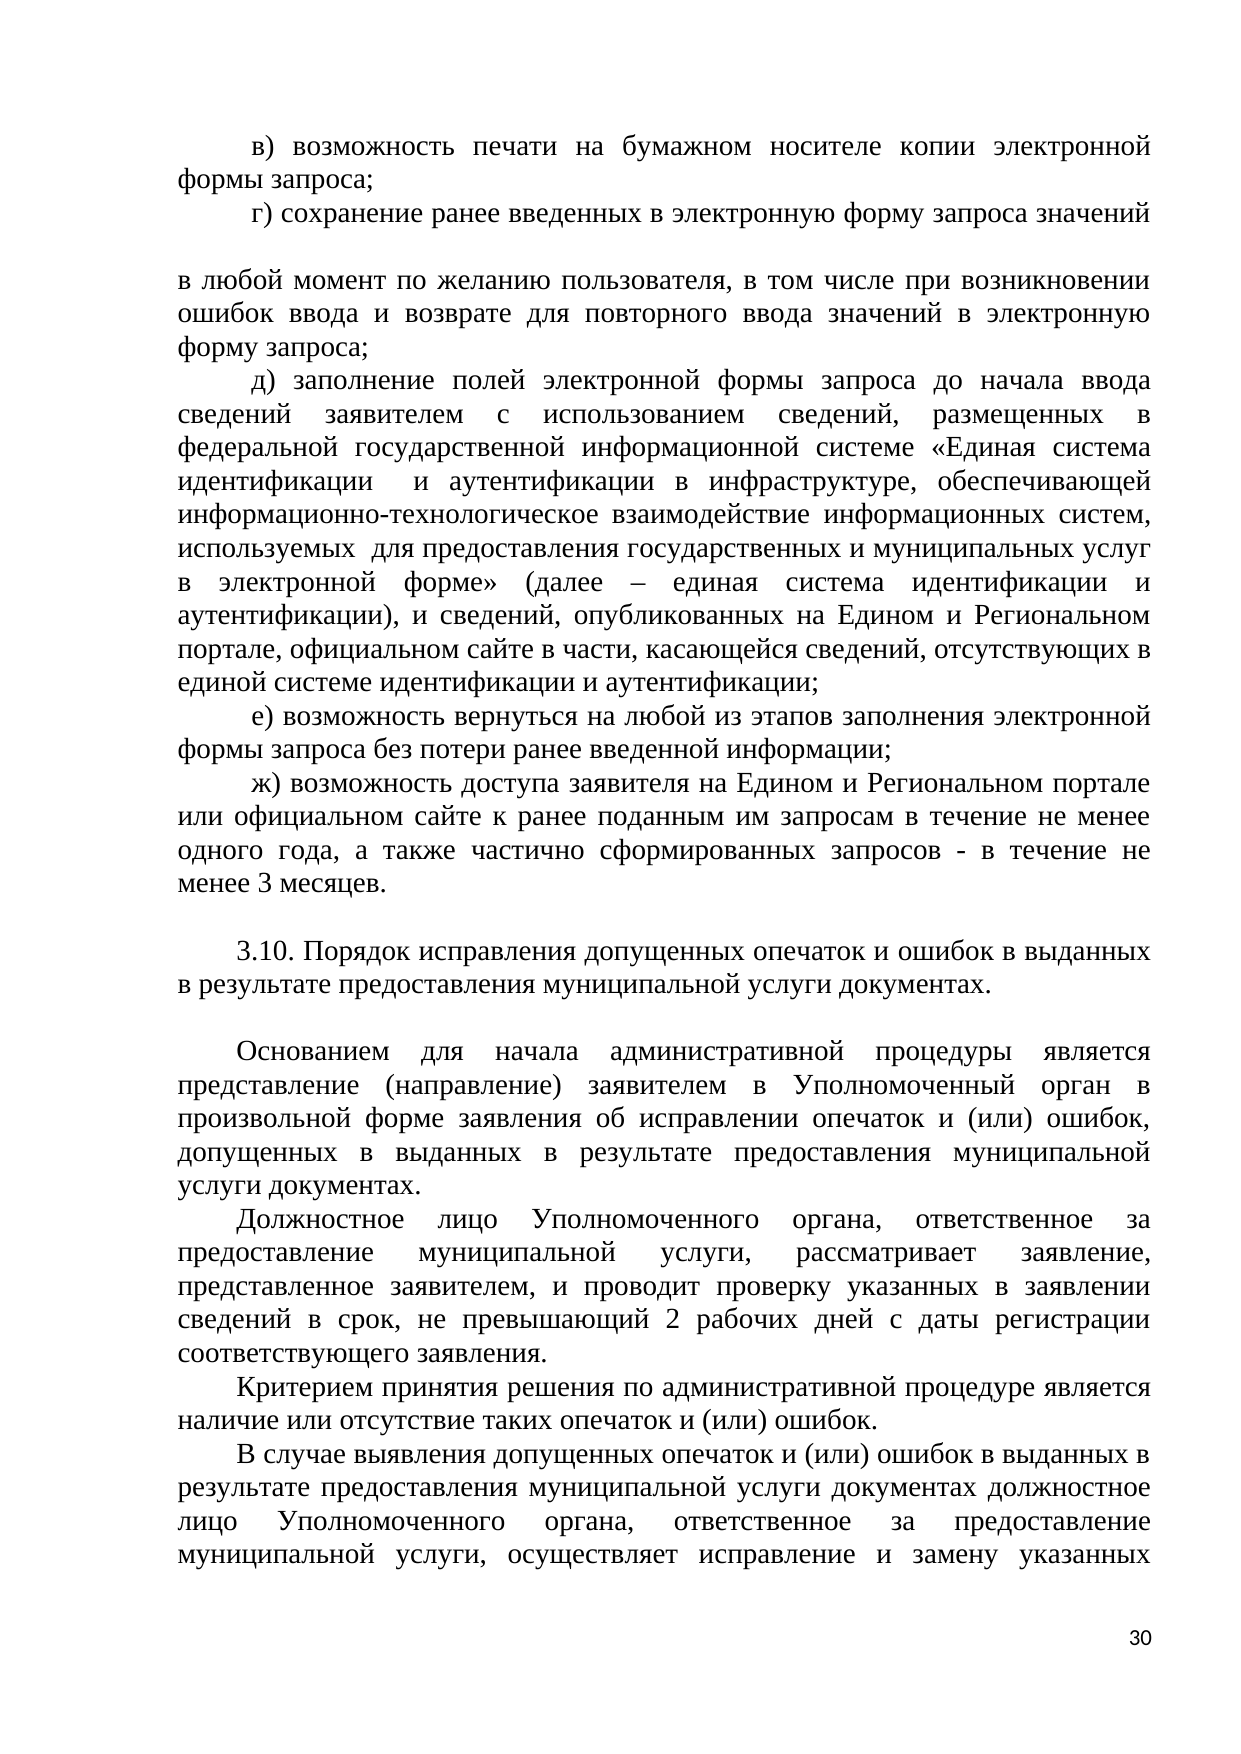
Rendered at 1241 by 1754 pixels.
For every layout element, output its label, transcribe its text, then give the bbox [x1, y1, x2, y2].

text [177, 1436, 1152, 1570]
text ж) возможность доступа заявителя на Едином и Региональном портале или официальном сайте к ранее поданным им запросам в течение не менее одного года, а также частично сформированных запросов - в течение не менее 3 месяцев. [177, 765, 1152, 899]
text Критерием принятия решения по административной процедуре является наличие или отсутствие таких опечаток и (или) ошибок. [177, 1369, 1152, 1436]
text д) заполнение полей электронной формы запроса до начала ввода сведений заявителем с использованием сведений, размещенных в федеральной государственной информационной системе «Единая система идентификации и аутентификации в инфраструктуре, обеспечивающей информационно-технологическое взаимодействие информационных систем, используемых для предоставления государственных и муниципальных услуг в электронной форме» (далее – единая система идентификации и аутентификации), и сведений, опубликованных на Едином и Региональном портале, официальном сайте в части, касающейся сведений, отсутствующих в единой системе идентификации и аутентификации; [177, 362, 1152, 698]
text Основанием для начала административной процедуры является представление (направление) заявителем в Уполномоченный орган в произвольной форме заявления об исправлении опечаток и (или) ошибок, допущенных в выданных в результате предоставления муниципальной услуги документах. [177, 1033, 1152, 1201]
text в) возможность печати на бумажном носителе копии электронной формы запроса; [177, 128, 1152, 195]
text 3.10. Порядок исправления допущенных опечаток и ошибок в выданных в результате предоставления муниципальной услуги документах. [177, 933, 1152, 1000]
text Должностное лицо Уполномоченного органа, ответственное за предоставление муниципальной услуги, рассматривает заявление, представленное заявителем, и проводит проверку указанных в заявлении сведений в срок, не превышающий 2 рабочих дней с даты регистрации соответствующего заявления. [177, 1201, 1152, 1369]
text г) сохранение ранее введенных в электронную форму запроса значений в любой момент по желанию пользователя, в том числе при возникновении ошибок ввода и возврате для повторного ввода значений в электронную форму запроса; [177, 195, 1152, 362]
text е) возможность вернуться на любой из этапов заполнения электронной формы запроса без потери ранее введенной информации; [177, 698, 1152, 765]
